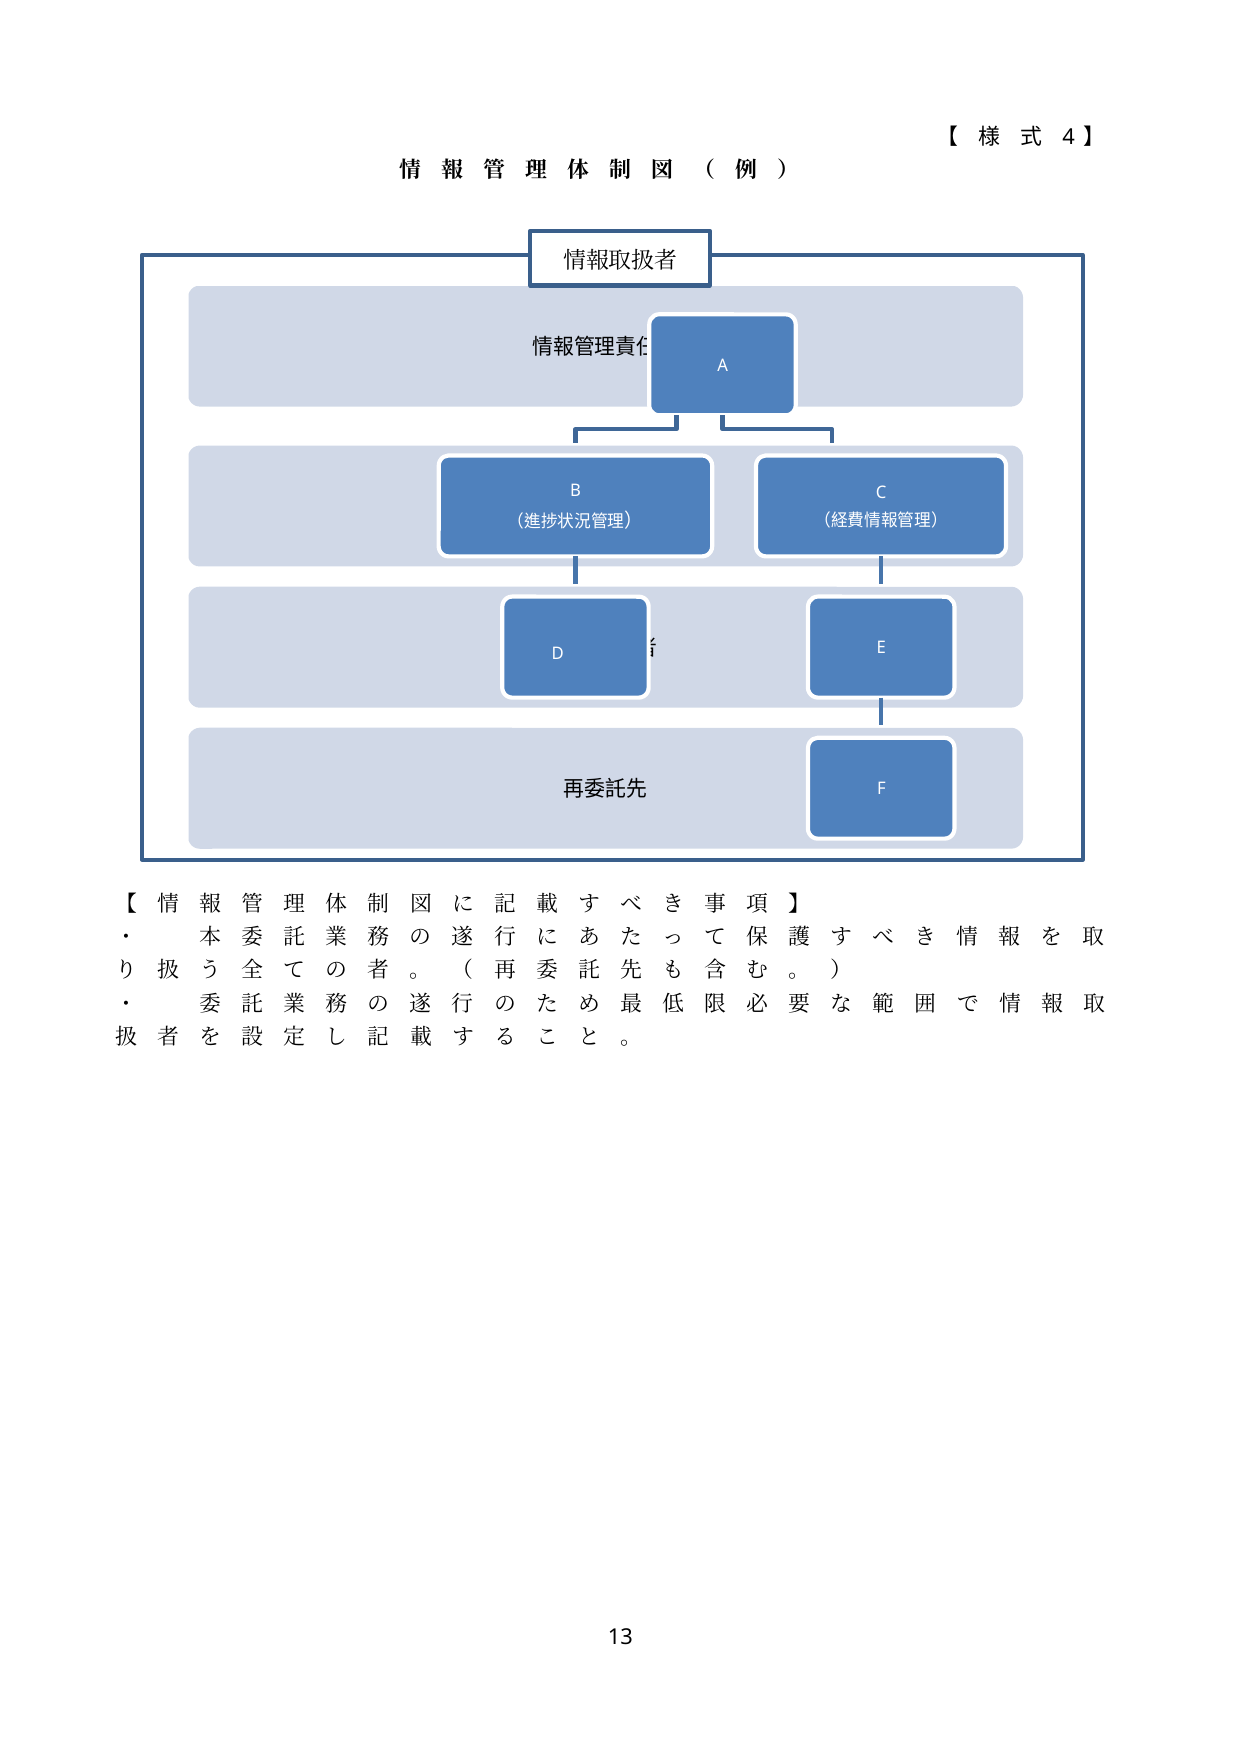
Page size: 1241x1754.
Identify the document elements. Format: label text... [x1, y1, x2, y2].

text ・ 委託業務の遂行のため最低限必要な範囲で情報取扱者を設定し記載すること。 [115, 985, 1125, 1052]
text ・ 本委託業務の遂行にあたって保護すべき情報を取り扱う全ての者。（再委託先も含む。） [115, 918, 1125, 985]
text 情報管理体制図（例） [115, 152, 1104, 185]
text 【情報管理体制図に記載すべき事項】 [115, 885, 1125, 918]
text 【様式4】 [115, 118, 1125, 152]
